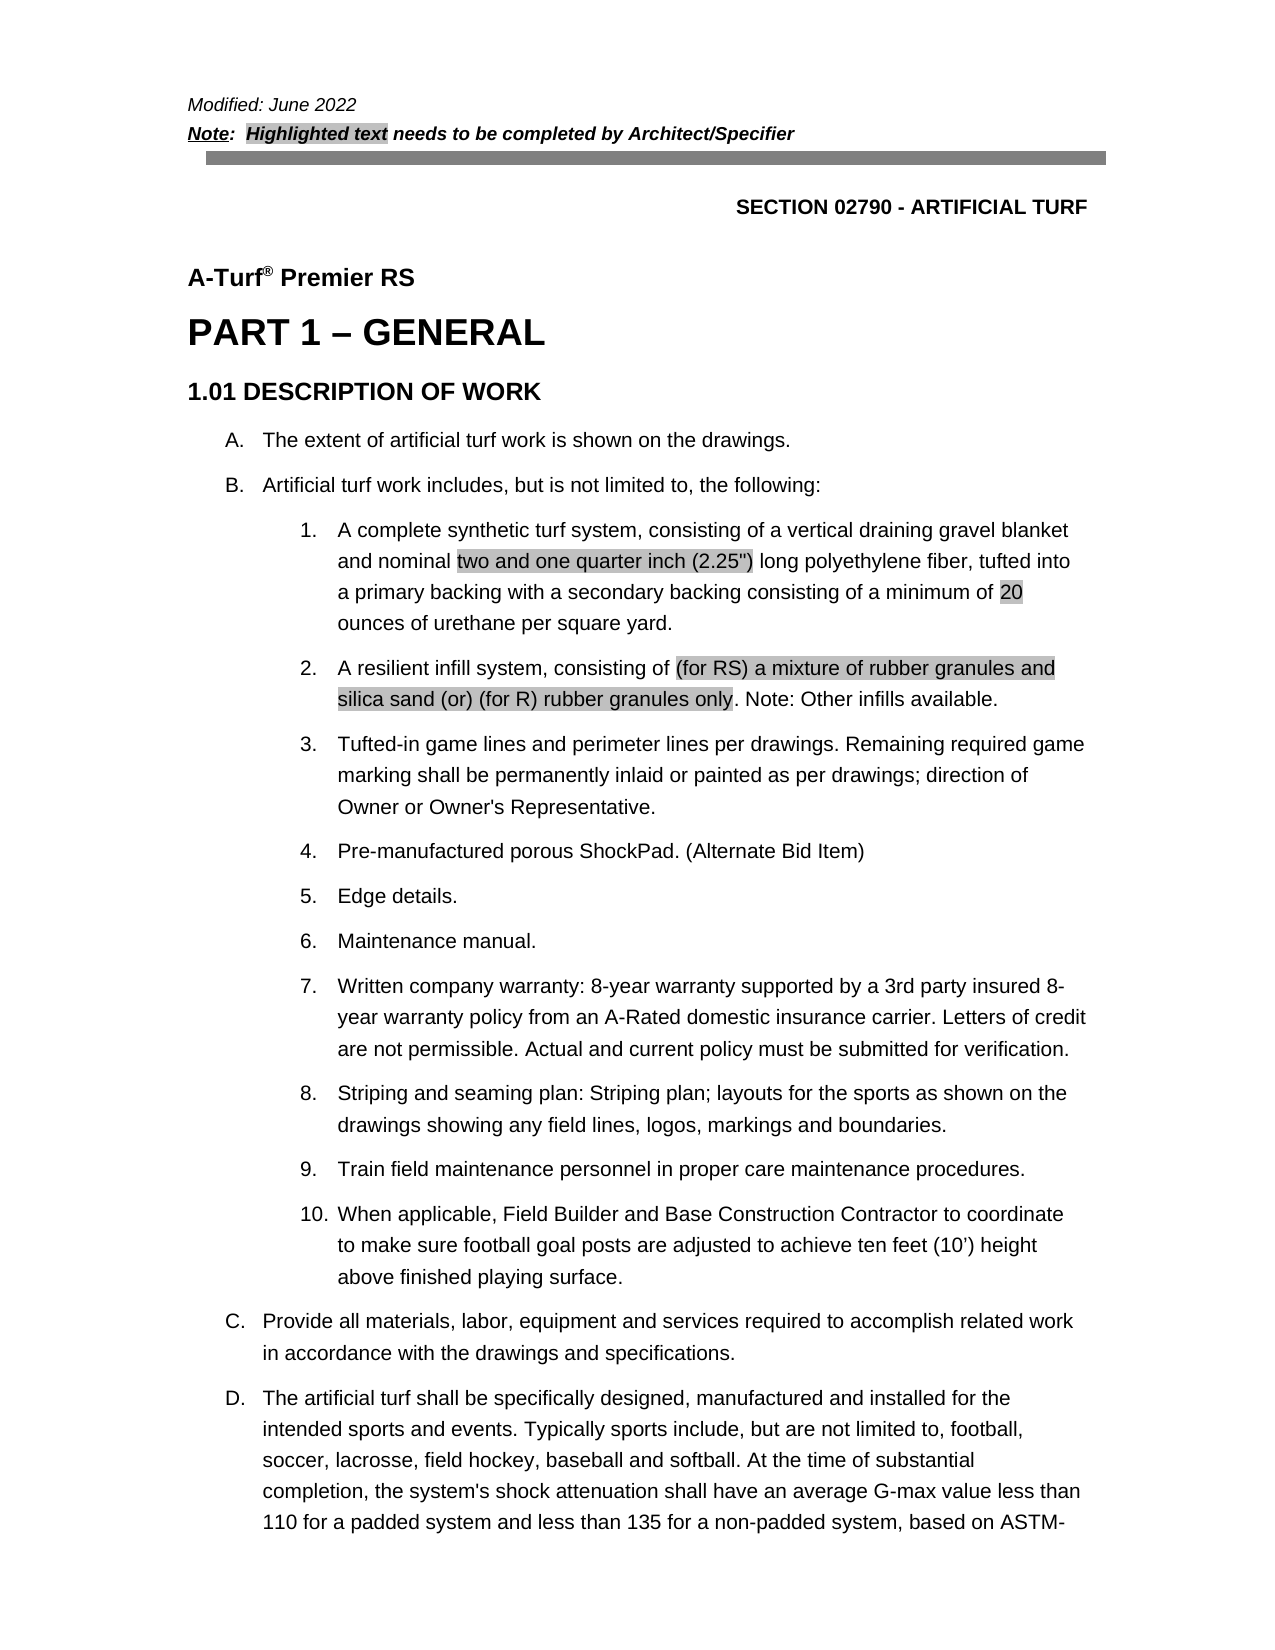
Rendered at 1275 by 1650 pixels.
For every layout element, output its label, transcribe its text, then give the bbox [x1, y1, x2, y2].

list Written company warranty: 8-year warranty supported by a 3rd party insured 8-year warranty policy from an A-Rated domestic insurance carrier. Letters of credit are not permissible. Actual and current policy must be submitted for verification. [300, 974, 1087, 1060]
list The extent of artificial turf work is shown on the drawings. [225, 428, 1087, 452]
list A resilient infill system, consisting of (for RS) a mixture of rubber granules and silica sand (or) (for R) rubber granules only. Note: Other infills available. [300, 656, 1087, 711]
subtitle Note: Highlighted text needs to be completed by Architect/Specifier [187, 122, 1087, 144]
subtitle Modified: June 2022 [187, 94, 1087, 115]
subtitle 1.01 DESCRIPTION OF WORK [187, 377, 1087, 406]
list Maintenance manual. [300, 929, 1087, 953]
subtitle SECTION 02790 - ARTIFICIAL TURF [187, 195, 1087, 219]
list Edge details. [300, 884, 1087, 908]
list Tufted-in game lines and perimeter lines per drawings. Remaining required game marking shall be permanently inlaid or painted as per drawings; direction of Owner or Owner's Representative. [300, 732, 1087, 818]
list Provide all materials, labor, equipment and services required to accomplish related work in accordance with the drawings and specifications. [225, 1309, 1087, 1364]
subtitle A-Turf® Premier RS [187, 263, 1087, 292]
list Train field maintenance personnel in proper care maintenance procedures. [300, 1157, 1087, 1181]
list When applicable, Field Builder and Base Construction Contractor to coordinate to make sure football goal posts are adjusted to achieve ten feet (10’) height above finished playing surface. [300, 1202, 1087, 1288]
list Striping and seaming plan: Striping plan; layouts for the sports as shown on the drawings showing any field lines, logos, markings and boundaries. [300, 1081, 1087, 1136]
subtitle PART 1 – GENERAL [187, 311, 1087, 354]
list Artificial turf work includes, but is not limited to, the following: [225, 473, 1087, 497]
list Pre-manufactured porous ShockPad. (Alternate Bid Item) [300, 839, 1087, 863]
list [225, 1385, 1087, 1534]
list A complete synthetic turf system, consisting of a vertical draining gravel blanket and nominal two and one quarter inch (2.25") long polyethylene fiber, tufted into a primary backing with a secondary backing consisting of a minimum of 20 ounces of urethane per square yard. [300, 518, 1087, 635]
